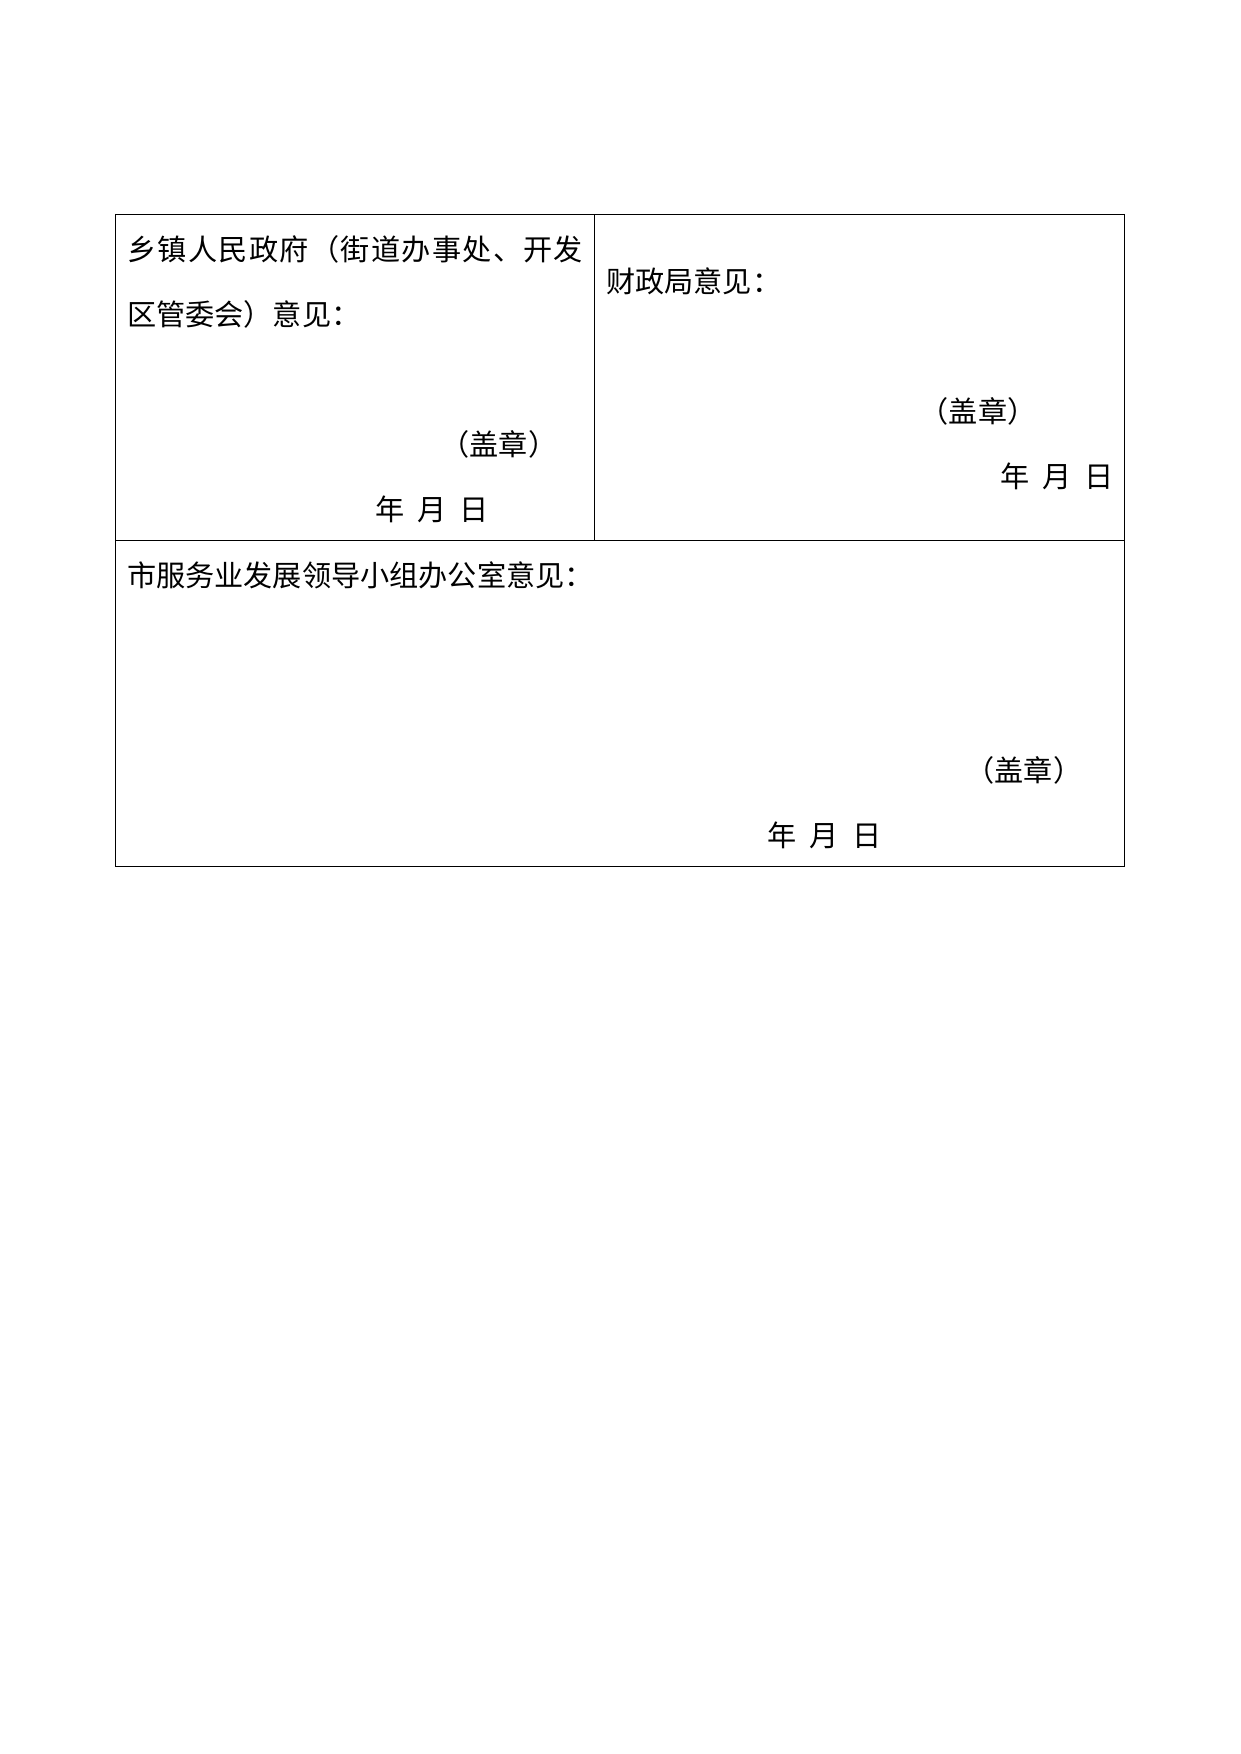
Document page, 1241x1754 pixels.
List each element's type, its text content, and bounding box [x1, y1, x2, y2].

table_cell 乡镇人民政府（街道办事处、开发区管委会）意见： （盖章） 年 月 日 [116, 215, 594, 540]
table_cell 财政局意见： （盖章） 年 月 日 [595, 215, 1124, 540]
table_cell 市服务业发展领导小组办公室意见： （盖章） 年 月 日 [116, 541, 1124, 866]
